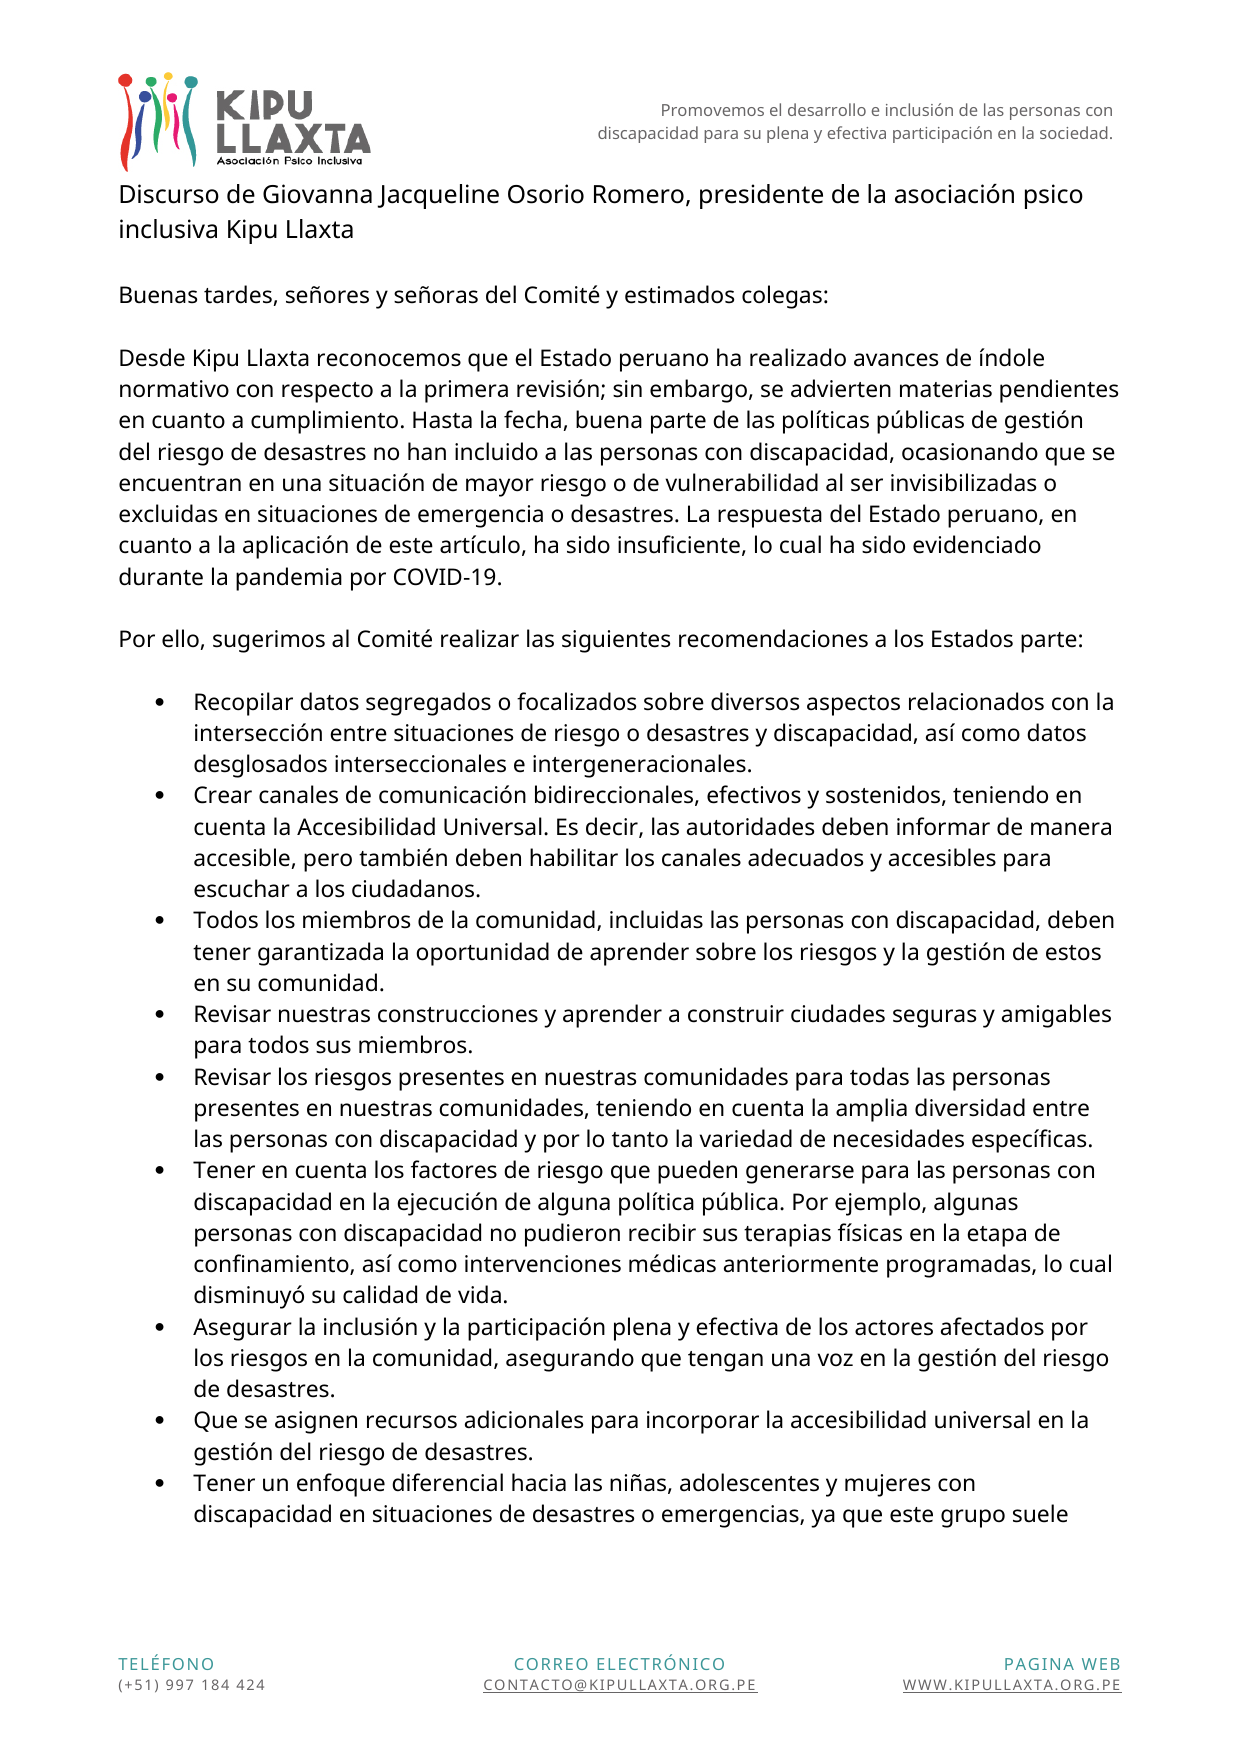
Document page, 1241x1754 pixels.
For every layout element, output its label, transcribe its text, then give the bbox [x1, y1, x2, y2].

list Tener en cuenta los factores de riesgo que pueden generarse para las personas con discapacidad en la ejecución de alguna política pública. Por ejemplo, algunas personas con discapacidad no pudieron recibir sus terapias físicas en la etapa de confinamiento, así como intervenciones médicas anteriormente programadas, lo cual disminuyó su calidad de vida. [156, 1154, 1122, 1311]
picture [118, 72, 371, 172]
list Recopilar datos segregados o focalizados sobre diversos aspectos relacionados con la intersección entre situaciones de riesgo o desastres y discapacidad, así como datos desglosados interseccionales e intergeneracionales. [156, 686, 1122, 779]
list Asegurar la inclusión y la participación plena y efectiva de los actores afectados por los riesgos en la comunidad, asegurando que tengan una voz en la gestión del riesgo de desastres. [156, 1311, 1122, 1404]
list Que se asignen recursos adicionales para incorporar la accesibilidad universal en la gestión del riesgo de desastres. [156, 1404, 1122, 1467]
list Todos los miembros de la comunidad, incluidas las personas con discapacidad, deben tener garantizada la oportunidad de aprender sobre los riesgos y la gestión de estos en su comunidad. [156, 904, 1122, 998]
text Desde Kipu Llaxta reconocemos que el Estado peruano ha realizado avances de índole normativo con respecto a la primera revisión; sin embargo, se advierten materias pendientes en cuanto a cumplimiento. Hasta la fecha, buena parte de las políticas públicas de gestión del riesgo de desastres no han incluido a las personas con discapacidad, ocasionando que se encuentran en una situación de mayor riesgo o de vulnerabilidad al ser invisibilizadas o excluidas en situaciones de emergencia o desastres. La respuesta del Estado peruano, en cuanto a la aplicación de este artículo, ha sido insuficiente, lo cual ha sido evidenciado durante la pandemia por COVID-19. [118, 342, 1122, 592]
text Buenas tardes, señores y señoras del Comité y estimados colegas: [118, 279, 1122, 311]
text Por ello, sugerimos al Comité realizar las siguientes recomendaciones a los Estados parte: [118, 623, 1122, 654]
list Crear canales de comunicación bidireccionales, efectivos y sostenidos, teniendo en cuenta la Accesibilidad Universal. Es decir, las autoridades deben informar de manera accesible, pero también deben habilitar los canales adecuados y accesibles para escuchar a los ciudadanos. [156, 779, 1122, 904]
list Revisar nuestras construcciones y aprender a construir ciudades seguras y amigables para todos sus miembros. [156, 998, 1122, 1061]
subtitle Discurso de Giovanna Jacqueline Osorio Romero, presidente de la asociación psico inclusiva Kipu Llaxta [118, 177, 1122, 245]
list Revisar los riesgos presentes en nuestras comunidades para todas las personas presentes en nuestras comunidades, teniendo en cuenta la amplia diversidad entre las personas con discapacidad y por lo tanto la variedad de necesidades específicas. [156, 1061, 1122, 1154]
